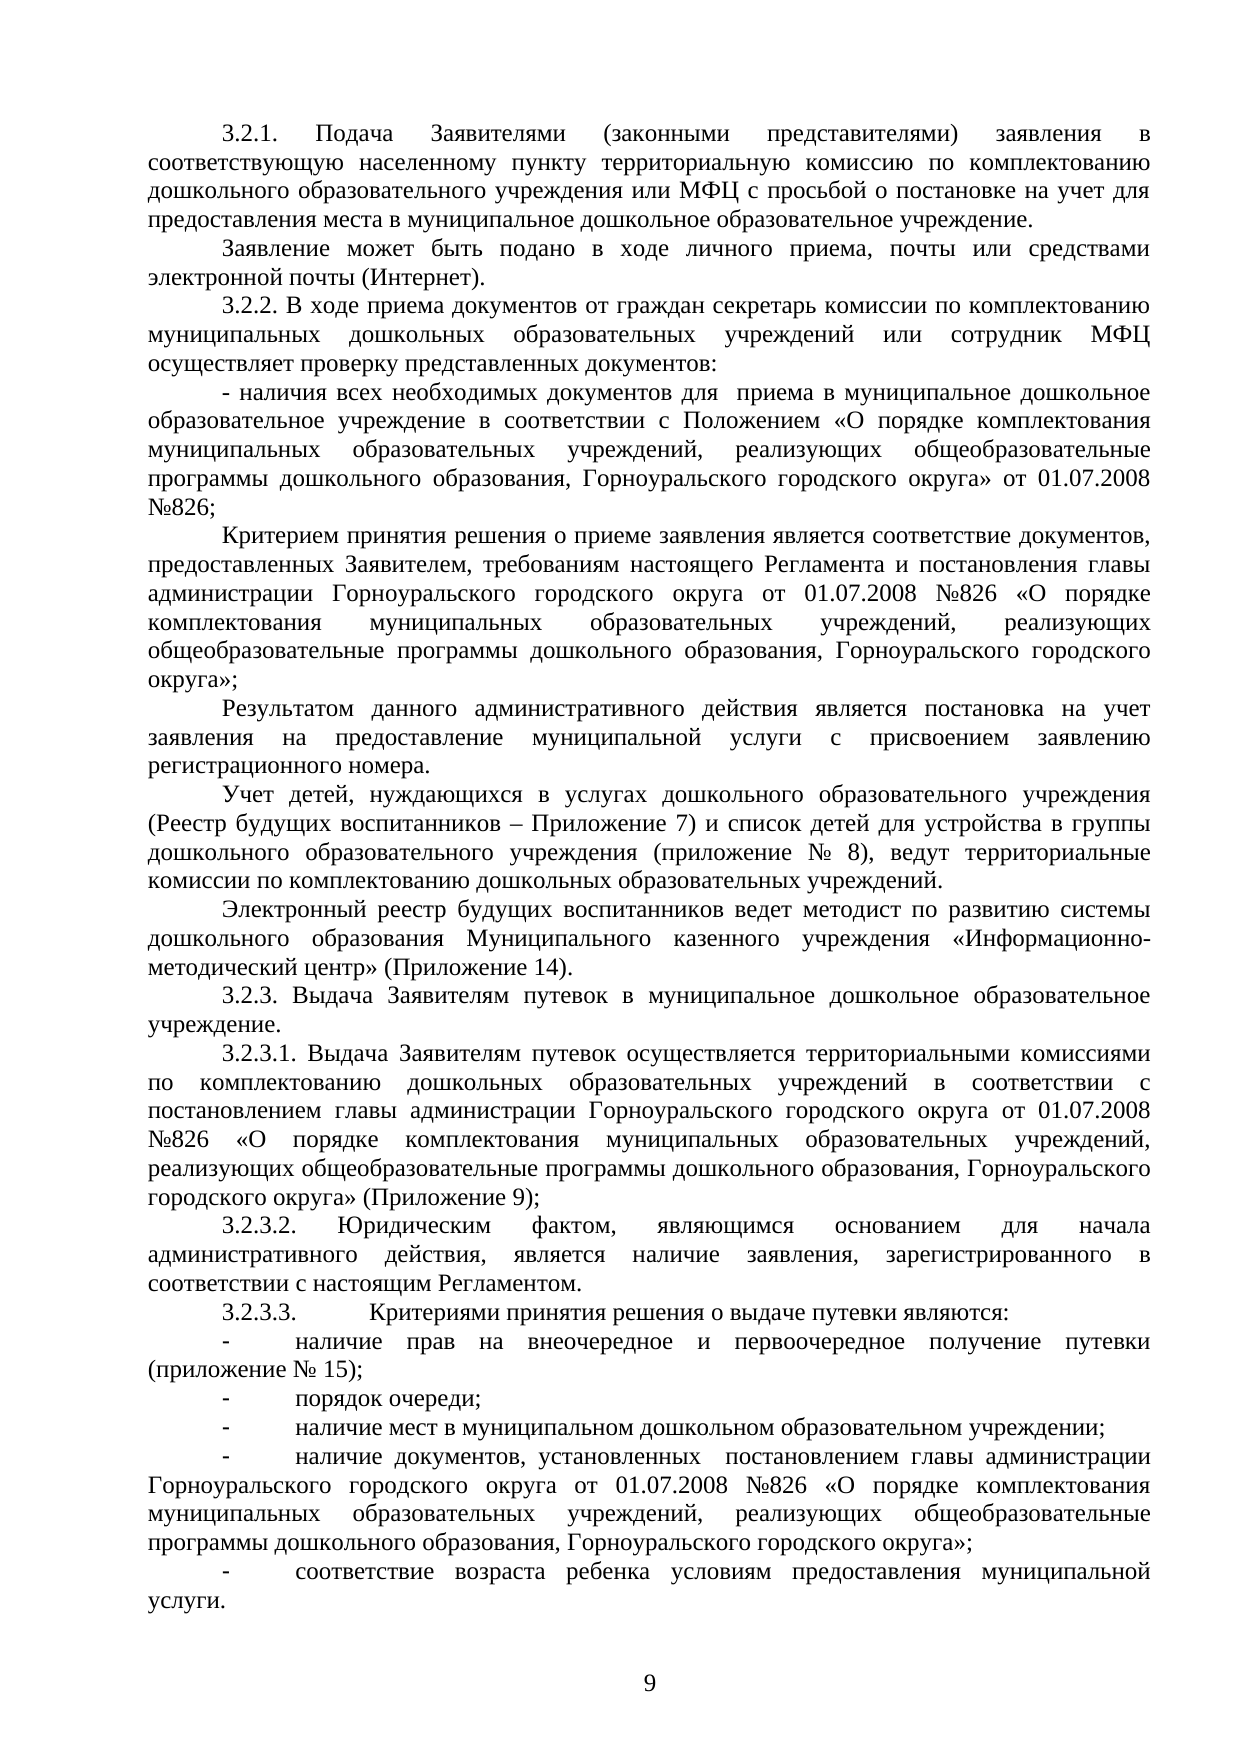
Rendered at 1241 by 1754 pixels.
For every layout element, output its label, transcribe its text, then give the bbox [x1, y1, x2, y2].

text 3.2.2. В ходе приема документов от граждан секретарь комиссии по комплектованию муниципальных дошкольных образовательных учреждений или сотрудник МФЦ осуществляет проверку представленных документов: [148, 291, 1152, 377]
list наличие мест в муниципальном дошкольном образовательном учреждении; [148, 1412, 1152, 1441]
text - наличия всех необходимых документов для приема в муниципальное дошкольное образовательное учреждение в соответствии с Положением «О порядке комплектования муниципальных образовательных учреждений, реализующих общеобразовательные программы дошкольного образования, Горноуральского городского округа» от 01.07.2008 №826; [148, 377, 1152, 521]
text 3.2.3.1. Выдача Заявителям путевок осуществляется территориальными комиссиями по комплектованию дошкольных образовательных учреждений в соответствии с постановлением главы администрации Горноуральского городского округа от 01.07.2008 №826 «О порядке комплектования муниципальных образовательных учреждений, реализующих общеобразовательные программы дошкольного образования, Горноуральского городского округа» (Приложение 9); [148, 1038, 1152, 1211]
text 3.2.3.3. Критериями принятия решения о выдаче путевки являются: [148, 1297, 1152, 1326]
list порядок очереди; [148, 1383, 1152, 1412]
list наличие прав на внеочередное и первоочередное получение путевки (приложение № 15); [148, 1326, 1152, 1383]
text 3.2.1. Подача Заявителями (законными представителями) заявления в соответствующую населенному пункту территориальную комиссию по комплектованию дошкольного образовательного учреждения или МФЦ с просьбой о постановке на учет для предоставления места в муниципальное дошкольное образовательное учреждение. [148, 118, 1152, 233]
list наличие документов, установленных постановлением главы администрации Горноуральского городского округа от 01.07.2008 №826 «О порядке комплектования муниципальных образовательных учреждений, реализующих общеобразовательные программы дошкольного образования, Горноуральского городского округа»; [148, 1441, 1152, 1556]
text Заявление может быть подано в ходе личного приема, почты или средствами электронной почты (Интернет). [148, 233, 1152, 291]
text 3.2.3.2. Юридическим фактом, являющимся основанием для начала административного действия, является наличие заявления, зарегистрированного в соответствии с настоящим Регламентом. [148, 1211, 1152, 1297]
text Критерием принятия решения о приеме заявления является соответствие документов, предоставленных Заявителем, требованиям настоящего Регламента и постановления главы администрации Горноуральского городского округа от 01.07.2008 №826 «О порядке комплектования муниципальных образовательных учреждений, реализующих общеобразовательные программы дошкольного образования, Горноуральского городского округа»; [148, 521, 1152, 693]
text Электронный реестр будущих воспитанников ведет методист по развитию системы дошкольного образования Муниципального казенного учреждения «Информационно-методический центр» (Приложение 14). [148, 894, 1152, 981]
text Учет детей, нуждающихся в услугах дошкольного образовательного учреждения (Реестр будущих воспитанников – Приложение 7) и список детей для устройства в группы дошкольного образовательного учреждения (приложение № 8), ведут территориальные комиссии по комплектованию дошкольных образовательных учреждений. [148, 779, 1152, 894]
text 3.2.3. Выдача Заявителям путевок в муниципальное дошкольное образовательное учреждение. [148, 981, 1152, 1038]
text Результатом данного административного действия является постановка на учет заявления на предоставление муниципальной услуги с присвоением заявлению регистрационного номера. [148, 693, 1152, 779]
list соответствие возраста ребенка условиям предоставления муниципальной услуги. [148, 1556, 1152, 1614]
